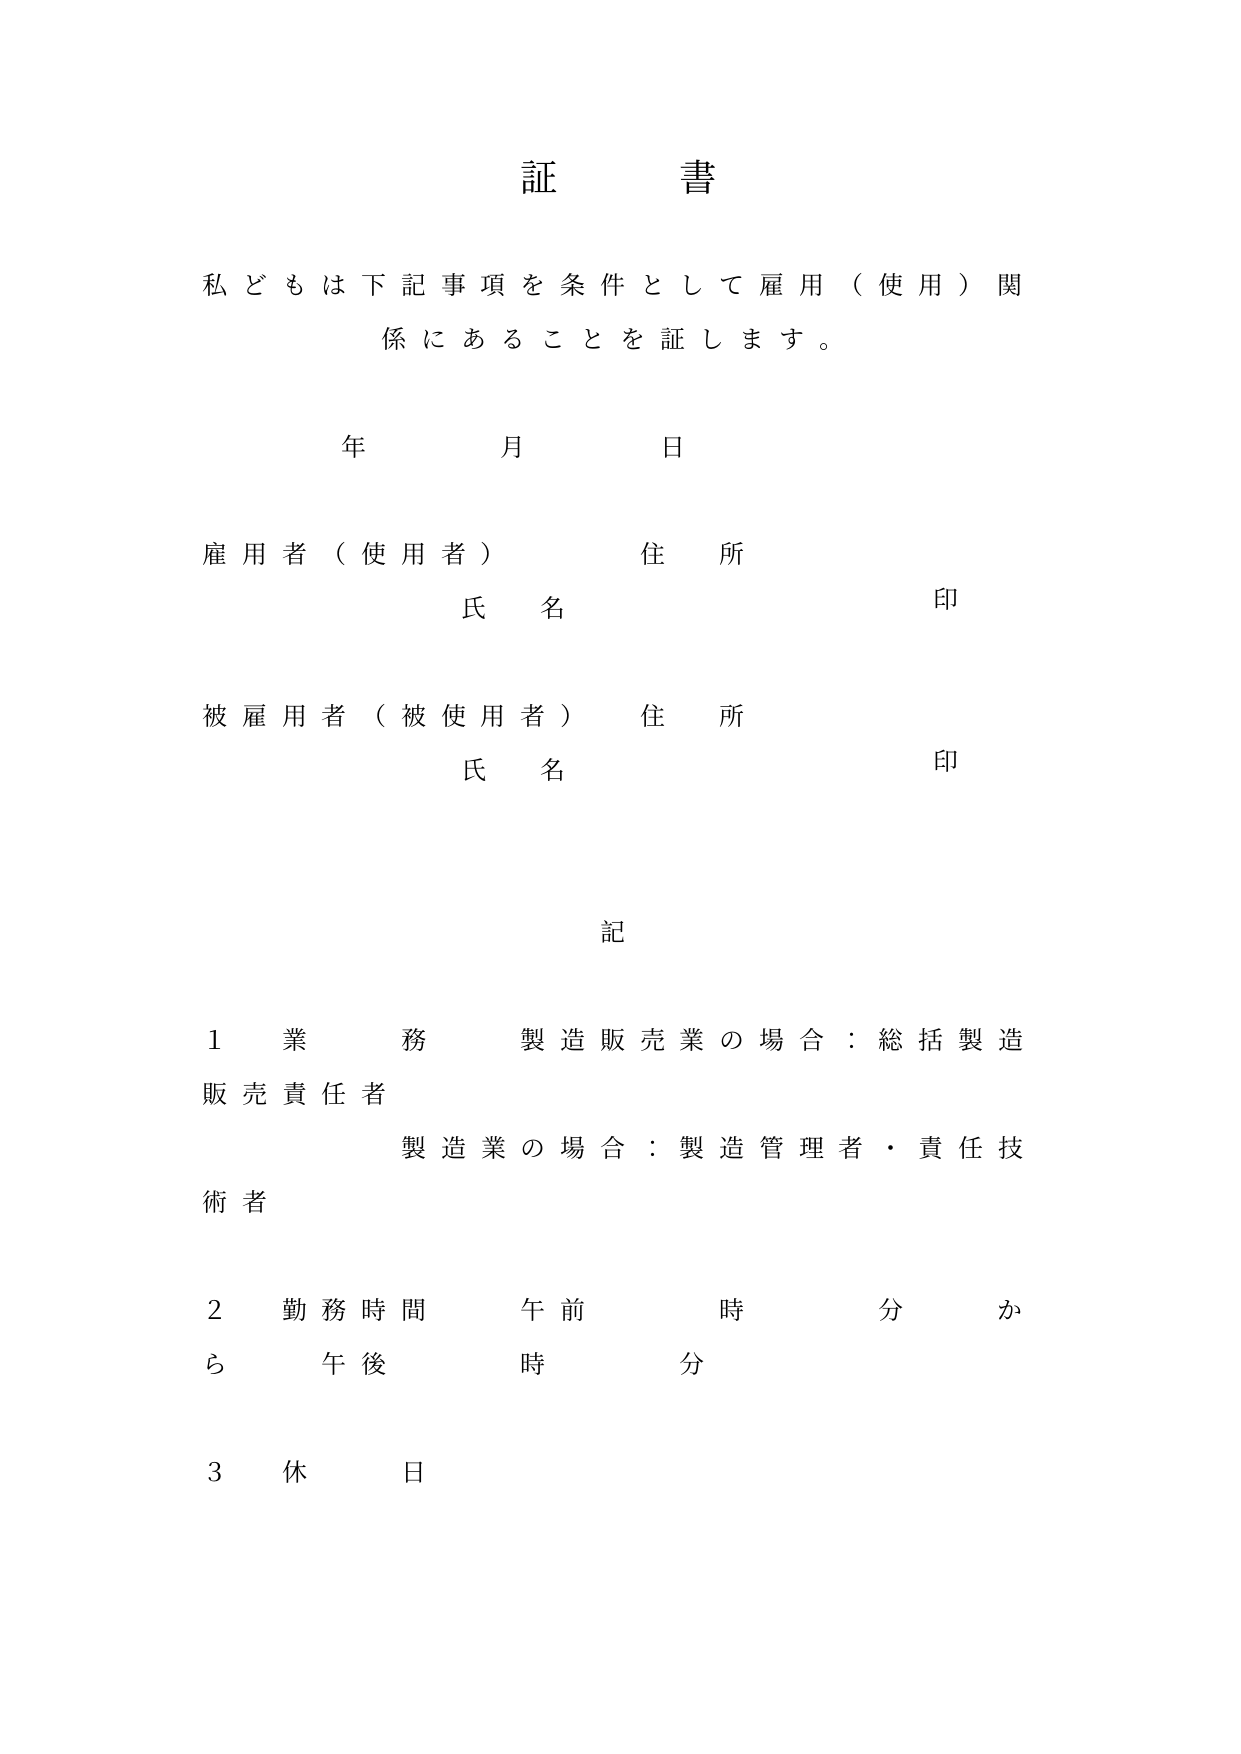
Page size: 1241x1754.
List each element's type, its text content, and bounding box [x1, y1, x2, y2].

text 証 書 [202, 148, 1038, 202]
text ３ 休 日 [202, 1443, 1038, 1497]
text ２ 勤務時間 午前 時 分 から 午後 時 分 [202, 1282, 1038, 1389]
text 私どもは下記事項を条件として雇用（使用）関係にあることを証します。 [202, 256, 1038, 364]
text 製造業の場合：製造管理者・責任技術者 [202, 1120, 1038, 1228]
text 氏 名 [202, 580, 1038, 634]
subtitle 記 [202, 904, 1038, 958]
text １ 業 務 製造販売業の場合：総括製造販売責任者 [202, 1012, 1038, 1120]
text 雇用者（使用者） 住 所 [202, 526, 1038, 580]
text 年 月 日 [202, 418, 1038, 472]
text 氏 名 [202, 742, 1038, 796]
text 被雇用者（被使用者） 住 所 [202, 688, 1038, 742]
